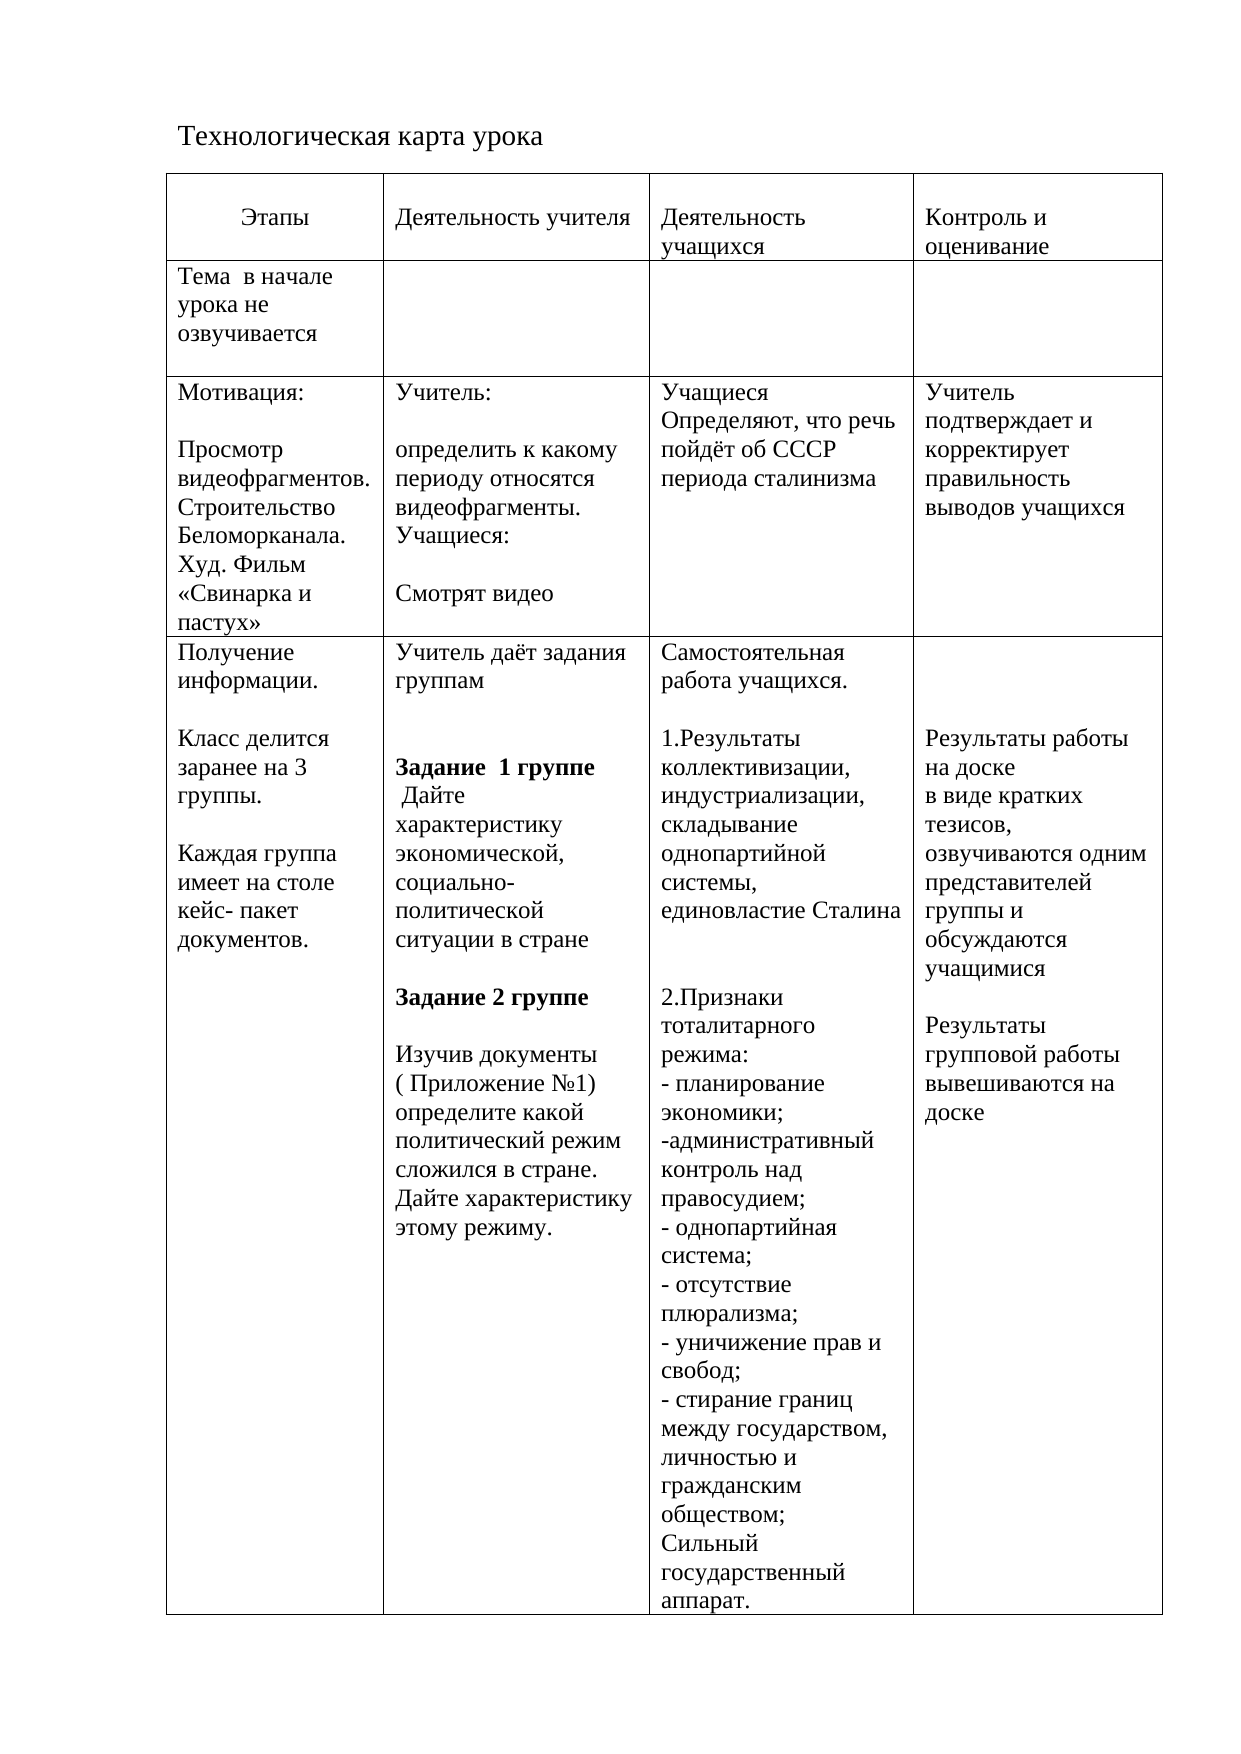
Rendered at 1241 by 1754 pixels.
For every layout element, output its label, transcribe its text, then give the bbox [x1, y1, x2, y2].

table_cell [384, 637, 649, 1614]
table_cell [384, 261, 649, 376]
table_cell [914, 637, 1162, 1614]
table_cell Учащиеся Определяют, что речь пойдёт об СССР периода сталинизма [650, 377, 913, 636]
table_cell [914, 261, 1162, 376]
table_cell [167, 637, 383, 1614]
table_cell Тема в начале урока не озвучивается [167, 261, 383, 376]
text Технологическая карта урока [177, 118, 1152, 152]
table_cell Мотивация: Просмотр видеофрагментов. Строительство Беломорканала. Худ. Фильм «Свинарка и пастух» [167, 377, 383, 636]
table_header Этапы [167, 174, 383, 260]
table_cell Учитель: определить к какому периоду относятся видеофрагменты. Учащиеся: Смотрят видео [384, 377, 649, 636]
table_cell [650, 261, 913, 376]
table_header Деятельность учителя [384, 174, 649, 260]
table_header Деятельность учащихся [650, 174, 913, 260]
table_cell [650, 637, 913, 1614]
table_cell Учитель подтверждает и корректирует правильность выводов учащихся [914, 377, 1162, 636]
table_header Контроль и оценивание [914, 174, 1162, 260]
